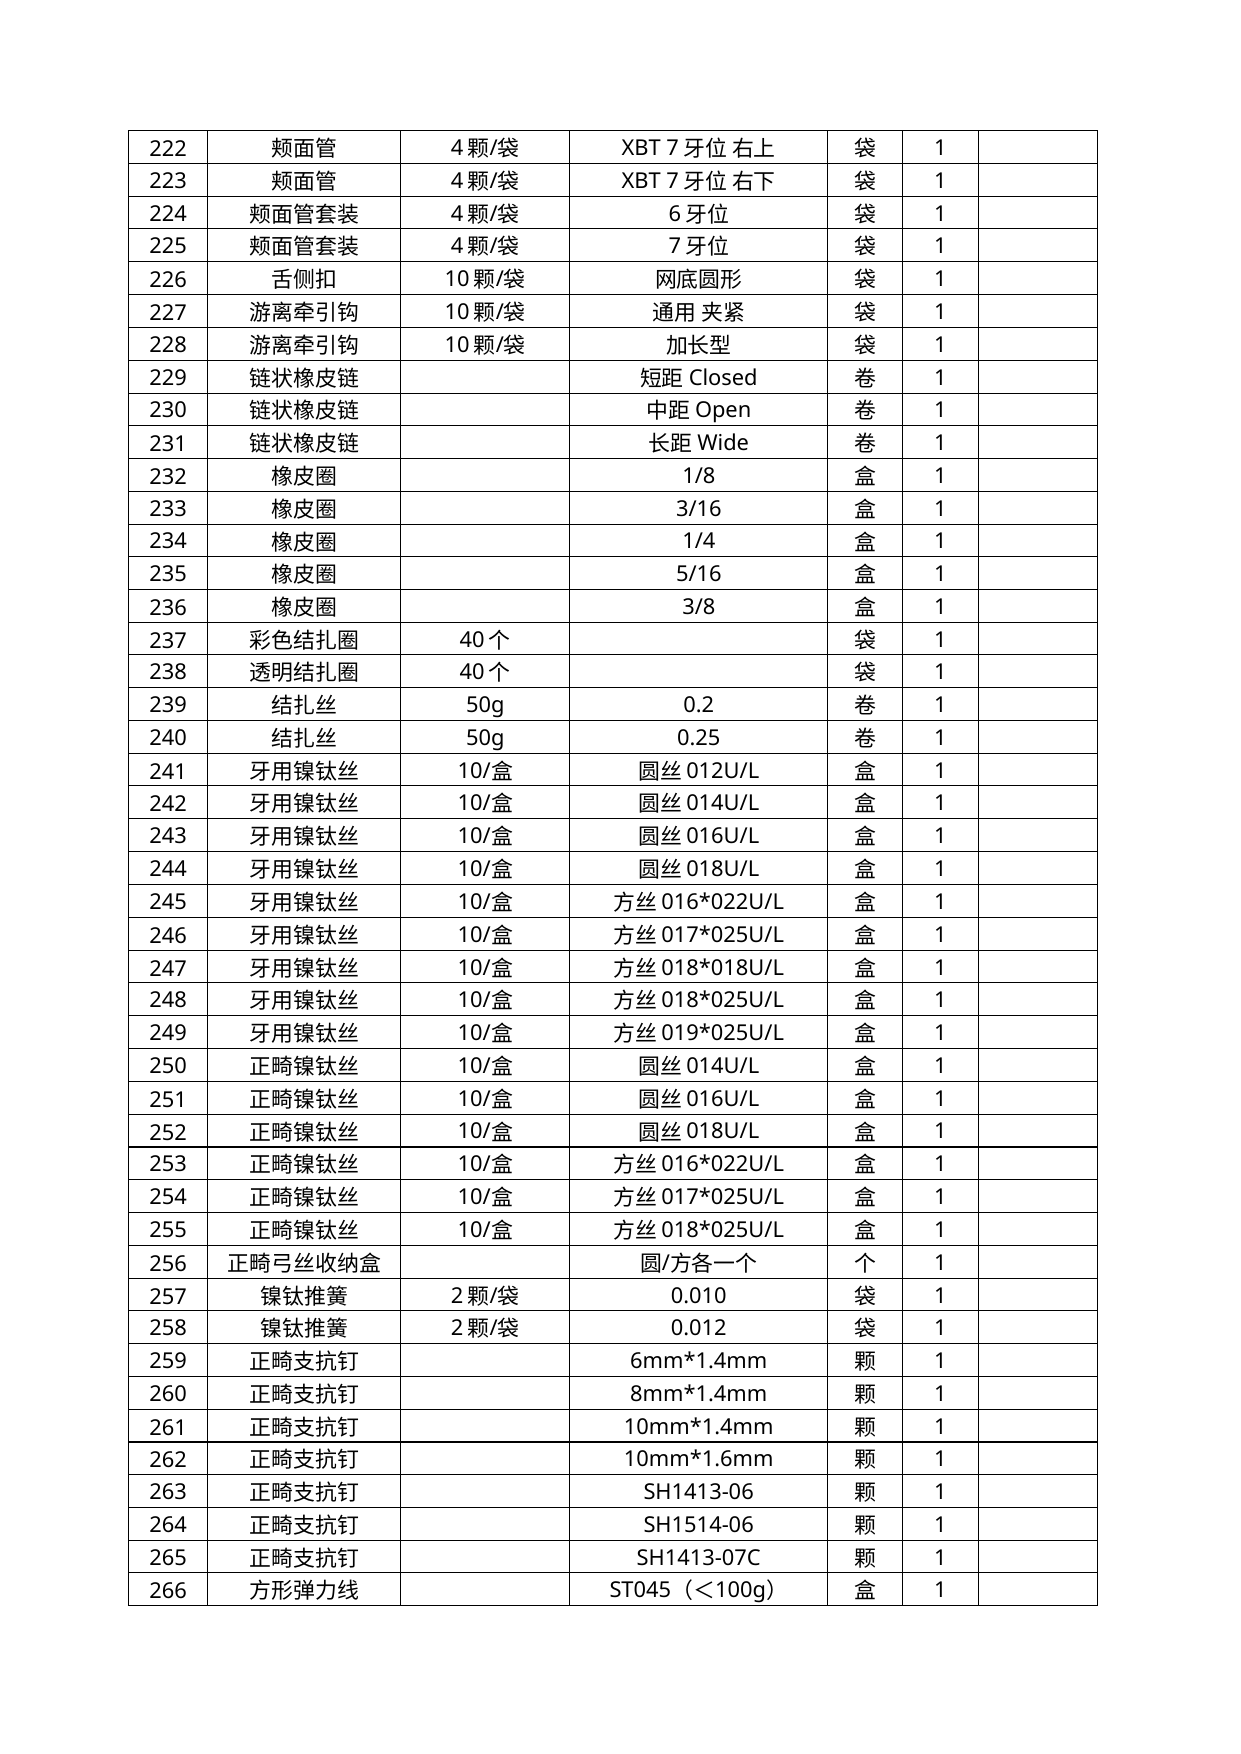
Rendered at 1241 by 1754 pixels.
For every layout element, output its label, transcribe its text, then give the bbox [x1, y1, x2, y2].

table_cell 正畸弓丝收纳盒 [208, 1246, 400, 1278]
table_cell [979, 1213, 1097, 1245]
table_cell 牙用镍钛丝 [208, 754, 400, 785]
table_cell 236 [129, 590, 207, 622]
table_cell [979, 786, 1097, 818]
table_cell [401, 525, 569, 556]
table_cell 1 [903, 1410, 978, 1441]
table_cell 10/盒 [401, 885, 569, 917]
table_cell 牙用镍钛丝 [208, 819, 400, 851]
table_cell [979, 1344, 1097, 1376]
table_cell 1 [903, 951, 978, 982]
table_cell 1 [903, 1148, 978, 1179]
table_cell 10/盒 [401, 1082, 569, 1113]
table_cell 方形弹力线 [208, 1573, 400, 1605]
table_cell 正畸镍钛丝 [208, 1213, 400, 1245]
table_cell 圆丝016U/L [570, 1082, 827, 1113]
table_cell 246 [129, 918, 207, 949]
table_cell 1 [903, 819, 978, 851]
table_cell 2颗/袋 [401, 1311, 569, 1343]
table_cell [979, 1049, 1097, 1081]
table_cell [979, 164, 1097, 196]
table_cell 圆丝012U/L [570, 754, 827, 785]
table_cell XBT 7牙位 右上 [570, 131, 827, 163]
table_cell 1 [903, 1279, 978, 1310]
table_cell 1 [903, 983, 978, 1015]
table_cell [979, 852, 1097, 884]
table_cell 通用 夹紧 [570, 295, 827, 327]
table_cell 1 [903, 885, 978, 917]
table_cell SH1413-06 [570, 1475, 827, 1507]
table_cell 橡皮圈 [208, 492, 400, 523]
table_cell [979, 262, 1097, 294]
table_cell 颗 [828, 1541, 902, 1572]
table_cell 255 [129, 1213, 207, 1245]
table_cell 个 [828, 1246, 902, 1278]
table_cell 244 [129, 852, 207, 884]
table_cell 方丝019*025U/L [570, 1016, 827, 1048]
table_cell 透明结扎圈 [208, 655, 400, 687]
table_cell 牙用镍钛丝 [208, 951, 400, 982]
table_cell 方丝018*025U/L [570, 1213, 827, 1245]
table_cell 牙用镍钛丝 [208, 852, 400, 884]
table_cell [979, 1410, 1097, 1441]
table_cell 颊面管套装 [208, 197, 400, 228]
table_cell 1 [903, 492, 978, 523]
table_cell 牙用镍钛丝 [208, 918, 400, 949]
table_cell [979, 885, 1097, 917]
table_cell [979, 951, 1097, 982]
table_cell 颗 [828, 1410, 902, 1441]
table_cell 正畸支抗钉 [208, 1508, 400, 1539]
table_cell [401, 1541, 569, 1572]
table_cell 1 [903, 1508, 978, 1539]
table_cell [979, 721, 1097, 753]
table_cell ST045（＜100g） [570, 1573, 827, 1605]
table_cell 卷 [828, 361, 902, 392]
table_cell 短距 Closed [570, 361, 827, 392]
table_cell 袋 [828, 131, 902, 163]
table_cell 1 [903, 229, 978, 261]
table_cell 241 [129, 754, 207, 785]
table_cell 盒 [828, 819, 902, 851]
table_cell 1 [903, 557, 978, 589]
table_cell 袋 [828, 655, 902, 687]
table_cell 卷 [828, 394, 902, 425]
table_cell [979, 295, 1097, 327]
table_cell 5/16 [570, 557, 827, 589]
table_cell 盒 [828, 1049, 902, 1081]
table_cell 橡皮圈 [208, 590, 400, 622]
table_cell [401, 394, 569, 425]
table_cell 1 [903, 721, 978, 753]
table_cell 263 [129, 1475, 207, 1507]
table_cell 盒 [828, 885, 902, 917]
table_cell [401, 459, 569, 491]
table_cell 10/盒 [401, 1213, 569, 1245]
table_cell 245 [129, 885, 207, 917]
table_cell 1 [903, 164, 978, 196]
table_cell 223 [129, 164, 207, 196]
table_cell 1 [903, 328, 978, 359]
table_cell 7牙位 [570, 229, 827, 261]
table_cell 1 [903, 131, 978, 163]
table_cell 260 [129, 1377, 207, 1409]
table_cell 1 [903, 1246, 978, 1278]
table_cell 袋 [828, 295, 902, 327]
table_cell 中距 Open [570, 394, 827, 425]
table_cell [979, 918, 1097, 949]
table_cell 盒 [828, 1016, 902, 1048]
table_cell 1 [903, 1082, 978, 1113]
table_cell 1 [903, 197, 978, 228]
table_cell 225 [129, 229, 207, 261]
table_cell 正畸镍钛丝 [208, 1082, 400, 1113]
table_cell 10颗/袋 [401, 262, 569, 294]
table_cell 1 [903, 459, 978, 491]
table_cell 4颗/袋 [401, 229, 569, 261]
table_cell 卷 [828, 426, 902, 458]
table_cell 袋 [828, 229, 902, 261]
table_cell SH1514-06 [570, 1508, 827, 1539]
table_cell 袋 [828, 197, 902, 228]
table_cell 0.010 [570, 1279, 827, 1310]
table_cell 254 [129, 1180, 207, 1212]
table_cell 盒 [828, 918, 902, 949]
table_cell 230 [129, 394, 207, 425]
table_cell 1 [903, 754, 978, 785]
table_cell [979, 131, 1097, 163]
table_cell 颊面管 [208, 164, 400, 196]
table_cell 袋 [828, 328, 902, 359]
table_cell 6mm*1.4mm [570, 1344, 827, 1376]
table_cell 235 [129, 557, 207, 589]
table_cell 正畸镍钛丝 [208, 1115, 400, 1146]
table_cell 1 [903, 1475, 978, 1507]
table_cell 正畸镍钛丝 [208, 1180, 400, 1212]
table_cell 1 [903, 1311, 978, 1343]
table_cell 10/盒 [401, 918, 569, 949]
table_cell 正畸支抗钉 [208, 1443, 400, 1474]
table_cell 方丝018*018U/L [570, 951, 827, 982]
table_cell 4颗/袋 [401, 197, 569, 228]
table_cell 盒 [828, 786, 902, 818]
table_cell [979, 1573, 1097, 1605]
table_cell 239 [129, 688, 207, 720]
table_cell 10mm*1.6mm [570, 1443, 827, 1474]
table_cell 盒 [828, 1213, 902, 1245]
table_cell 1 [903, 1049, 978, 1081]
table_cell 10/盒 [401, 1049, 569, 1081]
table_cell [979, 557, 1097, 589]
table_cell 袋 [828, 623, 902, 654]
table_cell 盒 [828, 951, 902, 982]
table_cell 牙用镍钛丝 [208, 885, 400, 917]
table_cell 正畸支抗钉 [208, 1377, 400, 1409]
table_cell 227 [129, 295, 207, 327]
table_cell 238 [129, 655, 207, 687]
table_cell [979, 197, 1097, 228]
table_cell 10/盒 [401, 1016, 569, 1048]
table_cell [979, 1180, 1097, 1212]
table_cell 方丝016*022U/L [570, 885, 827, 917]
table_cell 1 [903, 1180, 978, 1212]
table_cell 3/16 [570, 492, 827, 523]
table_cell [401, 557, 569, 589]
table_cell 228 [129, 328, 207, 359]
table_cell 牙用镍钛丝 [208, 983, 400, 1015]
table_cell [401, 1508, 569, 1539]
table_cell 结扎丝 [208, 688, 400, 720]
table_cell 1 [903, 1573, 978, 1605]
table_cell [979, 688, 1097, 720]
table_cell 正畸镍钛丝 [208, 1049, 400, 1081]
table_cell 1 [903, 426, 978, 458]
table_cell 颗 [828, 1344, 902, 1376]
table_cell 盒 [828, 590, 902, 622]
table_cell 盒 [828, 1148, 902, 1179]
table_cell [979, 459, 1097, 491]
table_cell [979, 590, 1097, 622]
table_cell 265 [129, 1541, 207, 1572]
table_cell 卷 [828, 688, 902, 720]
table_cell 1 [903, 262, 978, 294]
table_cell [979, 361, 1097, 392]
table_cell 正畸支抗钉 [208, 1410, 400, 1441]
table_cell 1 [903, 590, 978, 622]
table_cell 橡皮圈 [208, 557, 400, 589]
table_cell 262 [129, 1443, 207, 1474]
table_cell 4颗/袋 [401, 164, 569, 196]
table_cell 袋 [828, 1279, 902, 1310]
table_cell 237 [129, 623, 207, 654]
table_cell [570, 655, 827, 687]
table_cell [979, 229, 1097, 261]
table_cell 正畸镍钛丝 [208, 1148, 400, 1179]
table_cell 方丝018*025U/L [570, 983, 827, 1015]
table_cell 牙用镍钛丝 [208, 1016, 400, 1048]
table_cell 0.25 [570, 721, 827, 753]
table_cell 颊面管套装 [208, 229, 400, 261]
table_cell [979, 1475, 1097, 1507]
table_cell 卷 [828, 721, 902, 753]
table_cell 1 [903, 1115, 978, 1146]
table_cell 40个 [401, 655, 569, 687]
table_cell 橡皮圈 [208, 525, 400, 556]
table_cell 链状橡皮链 [208, 361, 400, 392]
table_cell 1/4 [570, 525, 827, 556]
table_cell 颊面管 [208, 131, 400, 163]
table_cell [979, 492, 1097, 523]
table_cell [979, 328, 1097, 359]
table_cell 颗 [828, 1377, 902, 1409]
table_cell [979, 1443, 1097, 1474]
table_cell [979, 819, 1097, 851]
table_cell [979, 394, 1097, 425]
table_cell 1 [903, 1377, 978, 1409]
table_cell 游离牵引钩 [208, 328, 400, 359]
table_cell 圆丝014U/L [570, 786, 827, 818]
table_cell 250 [129, 1049, 207, 1081]
table_cell 224 [129, 197, 207, 228]
table_cell 10/盒 [401, 951, 569, 982]
table_cell [401, 1475, 569, 1507]
table_cell 正畸支抗钉 [208, 1541, 400, 1572]
table_cell 1 [903, 786, 978, 818]
table_cell 结扎丝 [208, 721, 400, 753]
table_cell 长距 Wide [570, 426, 827, 458]
table_cell 253 [129, 1148, 207, 1179]
table_cell 10/盒 [401, 1148, 569, 1179]
table_cell [401, 1443, 569, 1474]
table_cell 圆/方各一个 [570, 1246, 827, 1278]
table_cell 盒 [828, 1180, 902, 1212]
table_cell [979, 1508, 1097, 1539]
table_cell 圆丝014U/L [570, 1049, 827, 1081]
table_cell 226 [129, 262, 207, 294]
table_cell [401, 1246, 569, 1278]
table_cell 247 [129, 951, 207, 982]
table_cell 1 [903, 1541, 978, 1572]
table_cell 链状橡皮链 [208, 394, 400, 425]
table_cell 加长型 [570, 328, 827, 359]
table_cell 256 [129, 1246, 207, 1278]
table_cell 240 [129, 721, 207, 753]
table_cell 264 [129, 1508, 207, 1539]
table_cell 242 [129, 786, 207, 818]
table_cell 1 [903, 525, 978, 556]
table_cell 222 [129, 131, 207, 163]
table_cell 盒 [828, 459, 902, 491]
table_cell 圆丝018U/L [570, 852, 827, 884]
table_cell 彩色结扎圈 [208, 623, 400, 654]
table_cell 229 [129, 361, 207, 392]
table_cell 1 [903, 394, 978, 425]
table_cell 1 [903, 623, 978, 654]
table_cell 10/盒 [401, 852, 569, 884]
table_cell 链状橡皮链 [208, 426, 400, 458]
table_cell 颗 [828, 1508, 902, 1539]
table_cell 234 [129, 525, 207, 556]
table_cell 259 [129, 1344, 207, 1376]
table_cell [401, 426, 569, 458]
table_cell 颗 [828, 1443, 902, 1474]
table_cell 40个 [401, 623, 569, 654]
table_cell 盒 [828, 1082, 902, 1113]
table_cell [979, 983, 1097, 1015]
table_cell 0.2 [570, 688, 827, 720]
table_cell 方丝017*025U/L [570, 1180, 827, 1212]
table_cell 袋 [828, 262, 902, 294]
table_cell 249 [129, 1016, 207, 1048]
table_cell 游离牵引钩 [208, 295, 400, 327]
table_cell 231 [129, 426, 207, 458]
table_cell 袋 [828, 1311, 902, 1343]
table_cell 颗 [828, 1475, 902, 1507]
table_cell [401, 590, 569, 622]
table_cell 盒 [828, 983, 902, 1015]
table_cell 盒 [828, 492, 902, 523]
table_cell [401, 1344, 569, 1376]
table_cell 10颗/袋 [401, 328, 569, 359]
table_cell [401, 1573, 569, 1605]
table_cell 1 [903, 852, 978, 884]
table_cell 1 [903, 1344, 978, 1376]
table_cell 10mm*1.4mm [570, 1410, 827, 1441]
table_cell [401, 492, 569, 523]
table_cell 盒 [828, 852, 902, 884]
table_cell 舌侧扣 [208, 262, 400, 294]
table_cell 257 [129, 1279, 207, 1310]
table_cell 盒 [828, 754, 902, 785]
table_cell 牙用镍钛丝 [208, 786, 400, 818]
table_cell 圆丝018U/L [570, 1115, 827, 1146]
table_cell 盒 [828, 525, 902, 556]
table_cell 252 [129, 1115, 207, 1146]
table_cell [979, 1279, 1097, 1310]
table_cell 6牙位 [570, 197, 827, 228]
table_cell 1 [903, 918, 978, 949]
table_cell [979, 1148, 1097, 1179]
table_cell 4颗/袋 [401, 131, 569, 163]
table_cell 1 [903, 1016, 978, 1048]
table_cell [979, 1115, 1097, 1146]
table_cell 1 [903, 295, 978, 327]
table_cell [979, 655, 1097, 687]
table_cell 1 [903, 1443, 978, 1474]
table_cell 正畸支抗钉 [208, 1344, 400, 1376]
table_cell 袋 [828, 164, 902, 196]
table_cell 1 [903, 655, 978, 687]
table_cell 258 [129, 1311, 207, 1343]
table_cell 方丝017*025U/L [570, 918, 827, 949]
table_cell XBT 7牙位 右下 [570, 164, 827, 196]
table_cell 方丝016*022U/L [570, 1148, 827, 1179]
table_cell [979, 426, 1097, 458]
table_cell 10/盒 [401, 786, 569, 818]
table_cell 10/盒 [401, 1115, 569, 1146]
table_cell 10/盒 [401, 1180, 569, 1212]
table_cell [401, 1410, 569, 1441]
table_cell 10/盒 [401, 819, 569, 851]
table_cell 圆丝016U/L [570, 819, 827, 851]
table_cell [979, 1016, 1097, 1048]
table_cell 1 [903, 361, 978, 392]
table_cell [979, 525, 1097, 556]
table_cell 1 [903, 688, 978, 720]
table_cell SH1413-07C [570, 1541, 827, 1572]
table_cell [979, 1541, 1097, 1572]
table_cell [979, 1082, 1097, 1113]
table_cell 243 [129, 819, 207, 851]
table_cell [401, 361, 569, 392]
table_cell 266 [129, 1573, 207, 1605]
table_cell 8mm*1.4mm [570, 1377, 827, 1409]
table_cell 233 [129, 492, 207, 523]
table_cell [401, 1377, 569, 1409]
table_cell 镍钛推簧 [208, 1279, 400, 1310]
table_cell [979, 1311, 1097, 1343]
table_cell 50g [401, 721, 569, 753]
table_cell 10/盒 [401, 754, 569, 785]
table_cell 1/8 [570, 459, 827, 491]
table_cell 网底圆形 [570, 262, 827, 294]
table_cell [570, 623, 827, 654]
table_cell 盒 [828, 1115, 902, 1146]
table_cell 261 [129, 1410, 207, 1441]
table_cell 橡皮圈 [208, 459, 400, 491]
table_cell 盒 [828, 1573, 902, 1605]
table_cell 2颗/袋 [401, 1279, 569, 1310]
table_cell 10/盒 [401, 983, 569, 1015]
table_cell 1 [903, 1213, 978, 1245]
table_cell [979, 1246, 1097, 1278]
table_cell 50g [401, 688, 569, 720]
table_cell [979, 623, 1097, 654]
table_cell 盒 [828, 557, 902, 589]
table_cell 248 [129, 983, 207, 1015]
table_cell 0.012 [570, 1311, 827, 1343]
table_cell [979, 1377, 1097, 1409]
table_cell [979, 754, 1097, 785]
table_cell 232 [129, 459, 207, 491]
table_cell 251 [129, 1082, 207, 1113]
table_cell 镍钛推簧 [208, 1311, 400, 1343]
table_cell 10颗/袋 [401, 295, 569, 327]
table_cell 正畸支抗钉 [208, 1475, 400, 1507]
table_cell 3/8 [570, 590, 827, 622]
